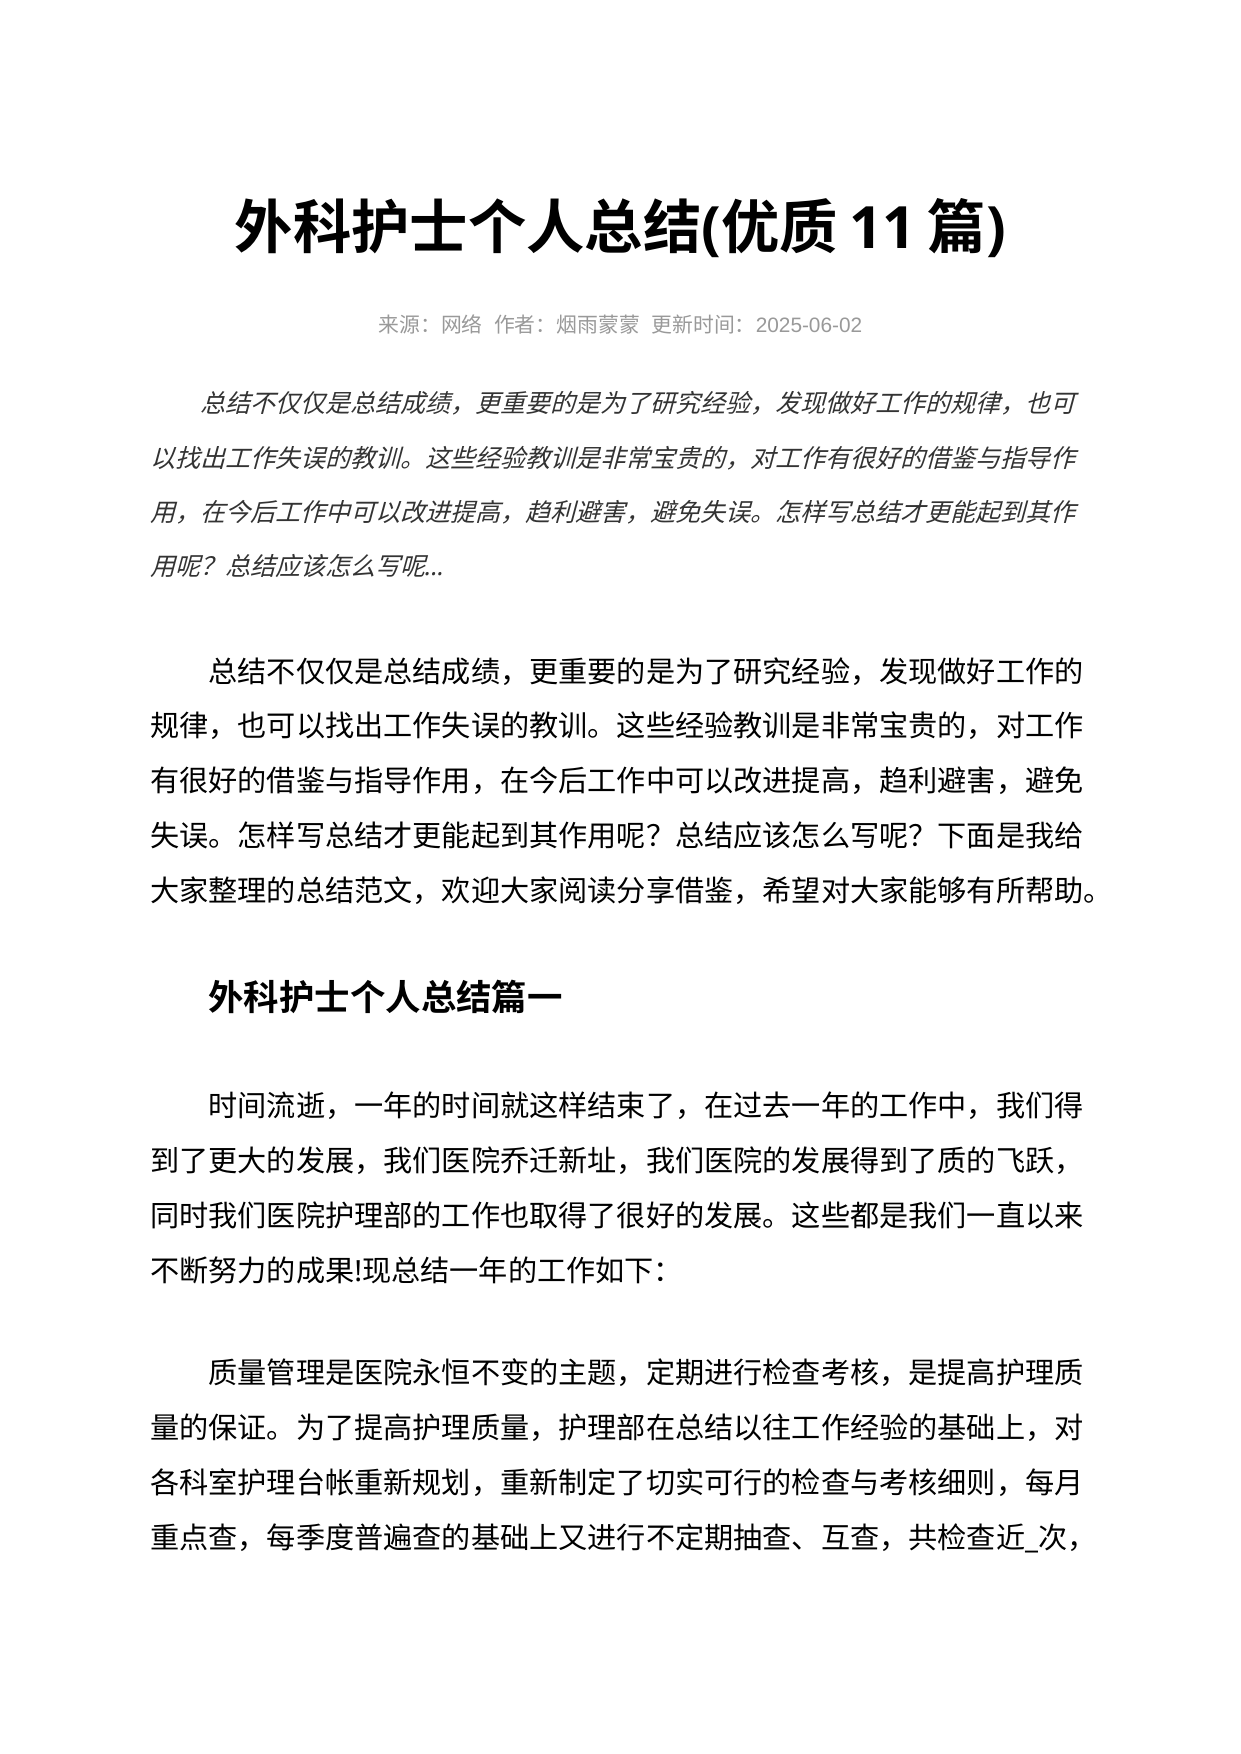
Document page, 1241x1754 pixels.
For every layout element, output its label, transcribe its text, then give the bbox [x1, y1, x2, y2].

text 外科护士个人总结篇一 [150, 969, 1090, 1021]
text 总结不仅仅是总结成绩，更重要的是为了研究经验，发现做好工作的规律，也可以找出工作失误的教训。这些经验教训是非常宝贵的，对工作有很好的借鉴与指导作用，在今后工作中可以改进提高，趋利避害，避免失误。怎样写总结才更能起到其作用呢？总结应该怎么写呢... [150, 384, 1090, 583]
subtitle 外科护士个人总结(优质11篇) [150, 181, 1090, 266]
text 来源：网络 作者：烟雨蒙蒙 更新时间：2025-06-02 [150, 313, 1090, 337]
text 时间流逝，一年的时间就这样结束了，在过去一年的工作中，我们得到了更大的发展，我们医院乔迁新址，我们医院的发展得到了质的飞跃，同时我们医院护理部的工作也取得了很好的发展。这些都是我们一直以来不断努力的成果!现总结一年的工作如下： [150, 1083, 1090, 1290]
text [150, 1349, 1090, 1557]
text 总结不仅仅是总结成绩，更重要的是为了研究经验，发现做好工作的规律，也可以找出工作失误的教训。这些经验教训是非常宝贵的，对工作有很好的借鉴与指导作用，在今后工作中可以改进提高，趋利避害，避免失误。怎样写总结才更能起到其作用呢？总结应该怎么写呢？下面是我给大家整理的总结范文，欢迎大家阅读分享借鉴，希望对大家能够有所帮助。 [150, 648, 1090, 910]
